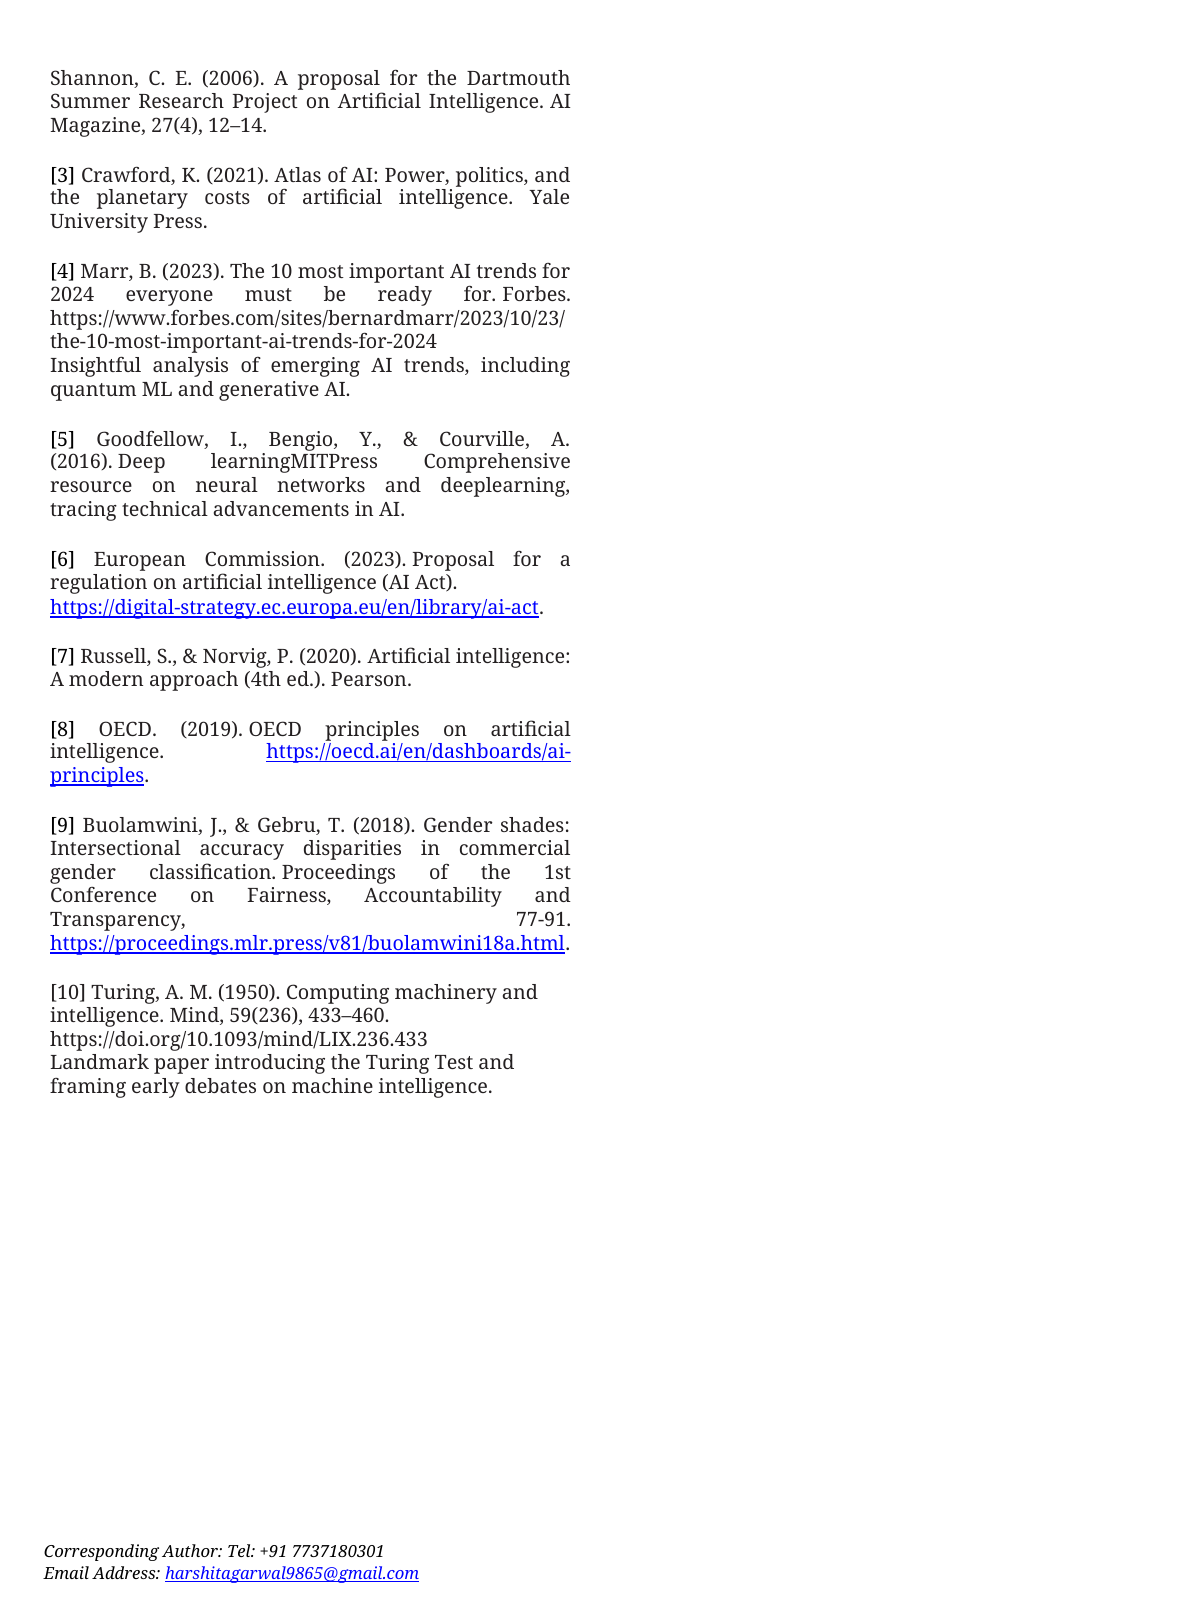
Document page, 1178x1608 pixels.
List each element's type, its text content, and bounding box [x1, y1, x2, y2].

text [9] Buolamwini, J., & Gebru, T. (2018). Gender shades: Intersectional accuracy disparities in commercial gender classification. Proceedings of the 1st Conference on Fairness, Accountability and Transparency, 77-91. https://proceedings.mlr.press/v81/buolamwini18a.html. [50, 814, 571, 956]
text [4] Marr, B. (2023). The 10 most important AI trends for 2024 everyone must be ready for. Forbes. https://www.forbes.com/sites/bernardmarr/2023/10/23/the-10-most-important-ai-trends-for-2024 Insightful analysis of emerging AI trends, including quantum ML and generative AI. [50, 259, 571, 402]
text [7] Russell, S., & Norvig, P. (2020). Artificial intelligence: A modern approach (4th ed.). Pearson. [50, 645, 571, 692]
text [3] Crawford, K. (2021). Atlas of AI: Power, politics, and the planetary costs of artificial intelligence. Yale University Press. [50, 163, 571, 234]
text [8] OECD. (2019). OECD principles on artificial intelligence. https://oecd.ai/en/dashboards/ai-principles. [50, 717, 571, 788]
text [10] Turing, A. M. (1950). Computing machinery and intelligence. Mind, 59(236), 433–460. https://doi.org/10.1093/mind/LIX.236.433 Landmark paper introducing the Turing Test and framing early debates on machine intelligence. [50, 981, 582, 1099]
text [5] Goodfellow, I., Bengio, Y., & Courville, A. (2016). Deep learningMITPress Comprehensive resource on neural networks and deeplearning, tracing technical advancements in AI. [50, 427, 571, 522]
text [6] European Commission. (2023). Proposal for a regulation on artificial intelligence (AI Act). [50, 547, 571, 595]
text https://digital-strategy.ec.europa.eu/en/library/ai-act. [50, 596, 571, 619]
